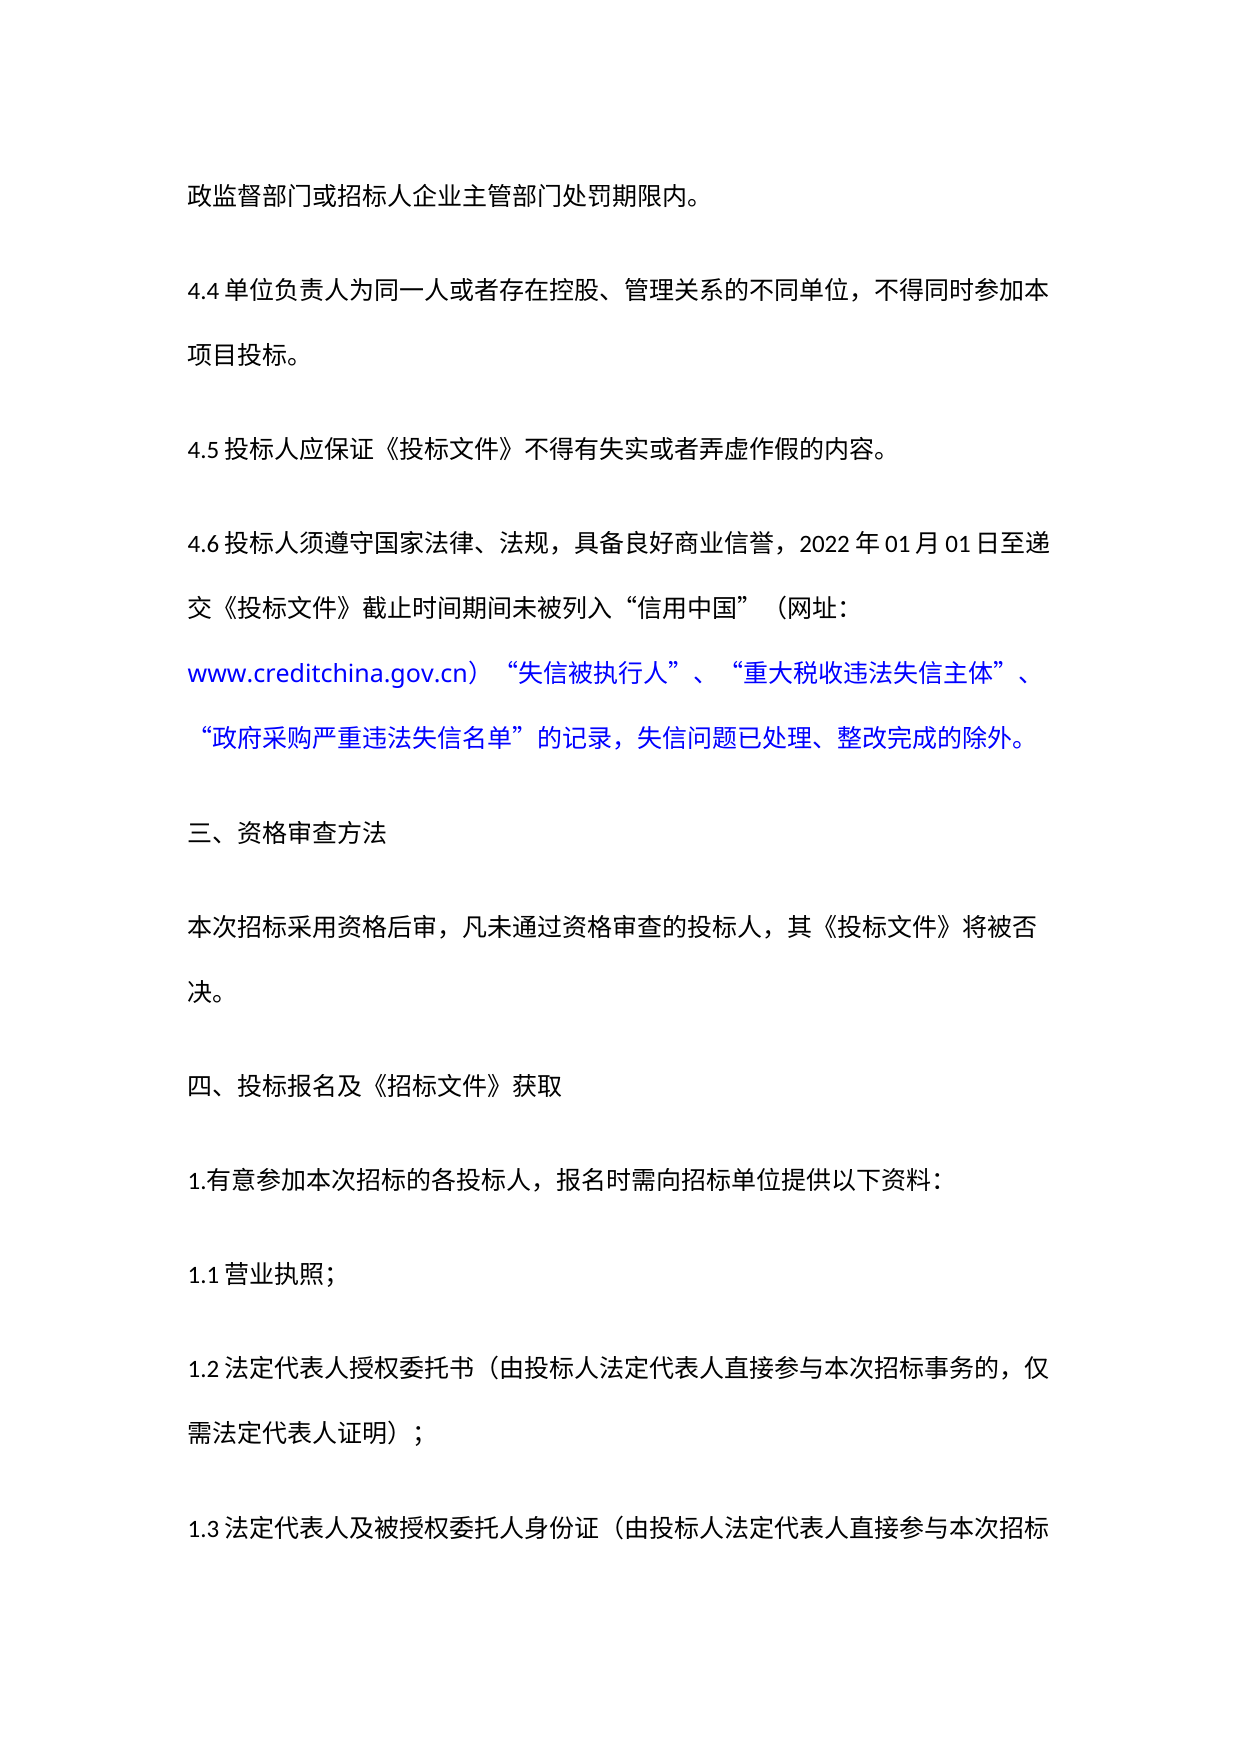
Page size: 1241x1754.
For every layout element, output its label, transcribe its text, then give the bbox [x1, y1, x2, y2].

text 4.4单位负责人为同一人或者存在控股、管理关系的不同单位，不得同时参加本项目投标。 [187, 256, 1053, 386]
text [187, 1494, 1053, 1559]
text 三、资格审查方法 [187, 799, 1053, 864]
text 本次招标采用资格后审，凡未通过资格审查的投标人，其《投标文件》将被否决。 [187, 893, 1053, 1023]
text 1.有意参加本次招标的各投标人，报名时需向招标单位提供以下资料： [187, 1146, 1053, 1211]
text 1.1营业执照； [187, 1240, 1053, 1305]
text 4.5投标人应保证《投标文件》不得有失实或者弄虚作假的内容。 [187, 415, 1053, 480]
text 1.2法定代表人授权委托书（由投标人法定代表人直接参与本次招标事务的，仅需法定代表人证明）； [187, 1334, 1053, 1464]
text 四、投标报名及《招标文件》获取 [187, 1052, 1053, 1117]
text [187, 162, 1053, 227]
text 4.6投标人须遵守国家法律、法规，具备良好商业信誉，2022年01月01日至递交《投标文件》截止时间期间未被列入“信用中国”（网址：www.creditchina.gov.cn）“失信被执行人”、“重大税收违法失信主体”、“政府采购严重违法失信名单”的记录，失信问题已处理、整改完成的除外。 [187, 509, 1053, 769]
